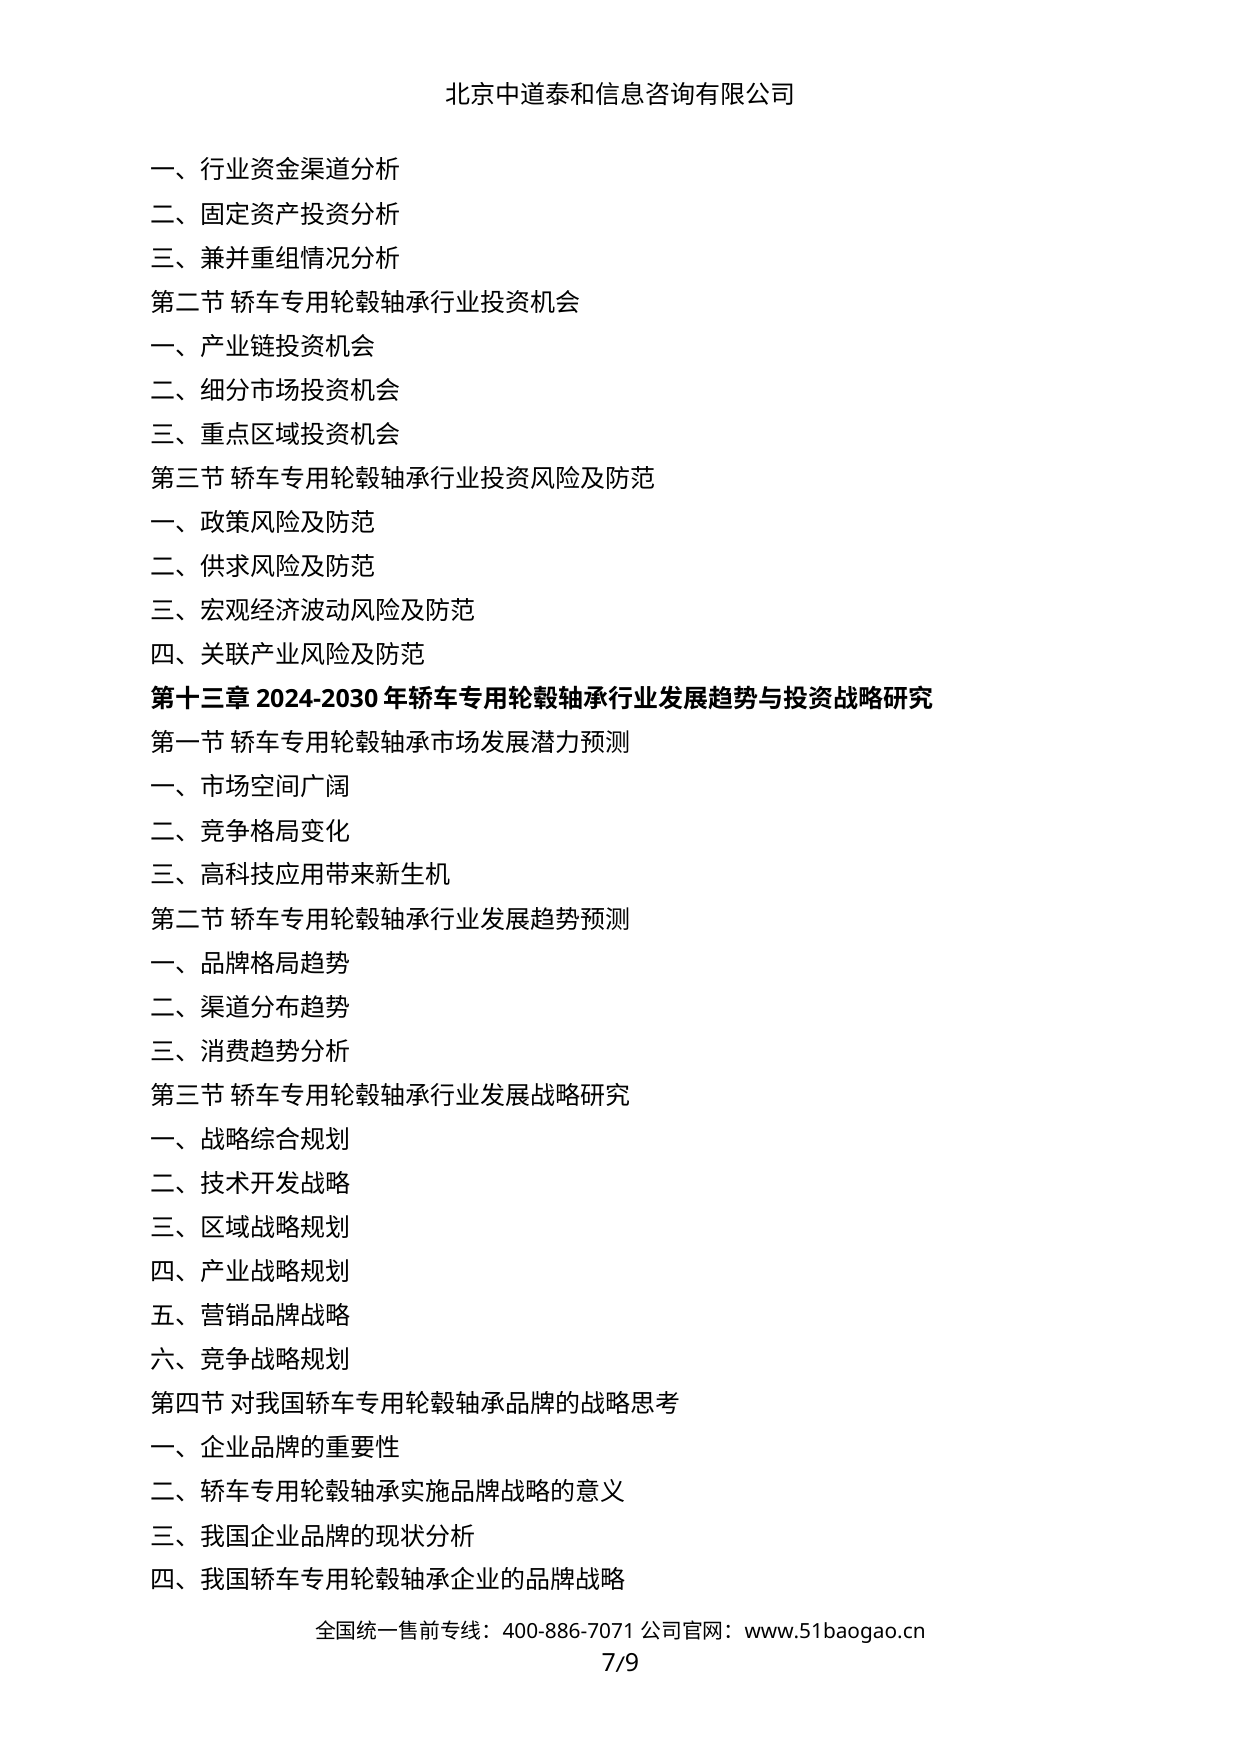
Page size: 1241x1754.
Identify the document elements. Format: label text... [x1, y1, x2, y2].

text 一、市场空间广阔 [150, 767, 1090, 803]
text 四、我国轿车专用轮毂轴承企业的品牌战略 [150, 1560, 1090, 1596]
text 二、技术开发战略 [150, 1163, 1090, 1200]
text 第二节 轿车专用轮毂轴承行业投资机会 [150, 282, 1090, 318]
text 一、行业资金渠道分析 [150, 150, 1090, 186]
text 二、轿车专用轮毂轴承实施品牌战略的意义 [150, 1472, 1090, 1508]
text 第二节 轿车专用轮毂轴承行业发展趋势预测 [150, 899, 1090, 935]
text 四、关联产业风险及防范 [150, 635, 1090, 671]
text 四、产业战略规划 [150, 1252, 1090, 1288]
text 第十三章 2024-2030年轿车专用轮毂轴承行业发展趋势与投资战略研究 [150, 679, 1090, 715]
text 二、供求风险及防范 [150, 547, 1090, 583]
text 一、战略综合规划 [150, 1119, 1090, 1156]
text 三、重点区域投资机会 [150, 414, 1090, 451]
text 三、我国企业品牌的现状分析 [150, 1516, 1090, 1552]
text 一、品牌格局趋势 [150, 943, 1090, 979]
text 三、消费趋势分析 [150, 1031, 1090, 1067]
text 第三节 轿车专用轮毂轴承行业投资风险及防范 [150, 458, 1090, 495]
text 第三节 轿车专用轮毂轴承行业发展战略研究 [150, 1075, 1090, 1112]
text 二、竞争格局变化 [150, 811, 1090, 847]
text 二、固定资产投资分析 [150, 194, 1090, 230]
text 一、企业品牌的重要性 [150, 1428, 1090, 1464]
text 一、政策风险及防范 [150, 502, 1090, 539]
text 六、竞争战略规划 [150, 1340, 1090, 1376]
text 一、产业链投资机会 [150, 326, 1090, 362]
text 三、高科技应用带来新生机 [150, 855, 1090, 891]
text 三、兼并重组情况分析 [150, 238, 1090, 274]
text 三、区域战略规划 [150, 1207, 1090, 1244]
text 五、营销品牌战略 [150, 1296, 1090, 1332]
text 二、渠道分布趋势 [150, 987, 1090, 1023]
text 第四节 对我国轿车专用轮毂轴承品牌的战略思考 [150, 1384, 1090, 1420]
text 三、宏观经济波动风险及防范 [150, 591, 1090, 627]
text 第一节 轿车专用轮毂轴承市场发展潜力预测 [150, 723, 1090, 759]
text 二、细分市场投资机会 [150, 370, 1090, 407]
